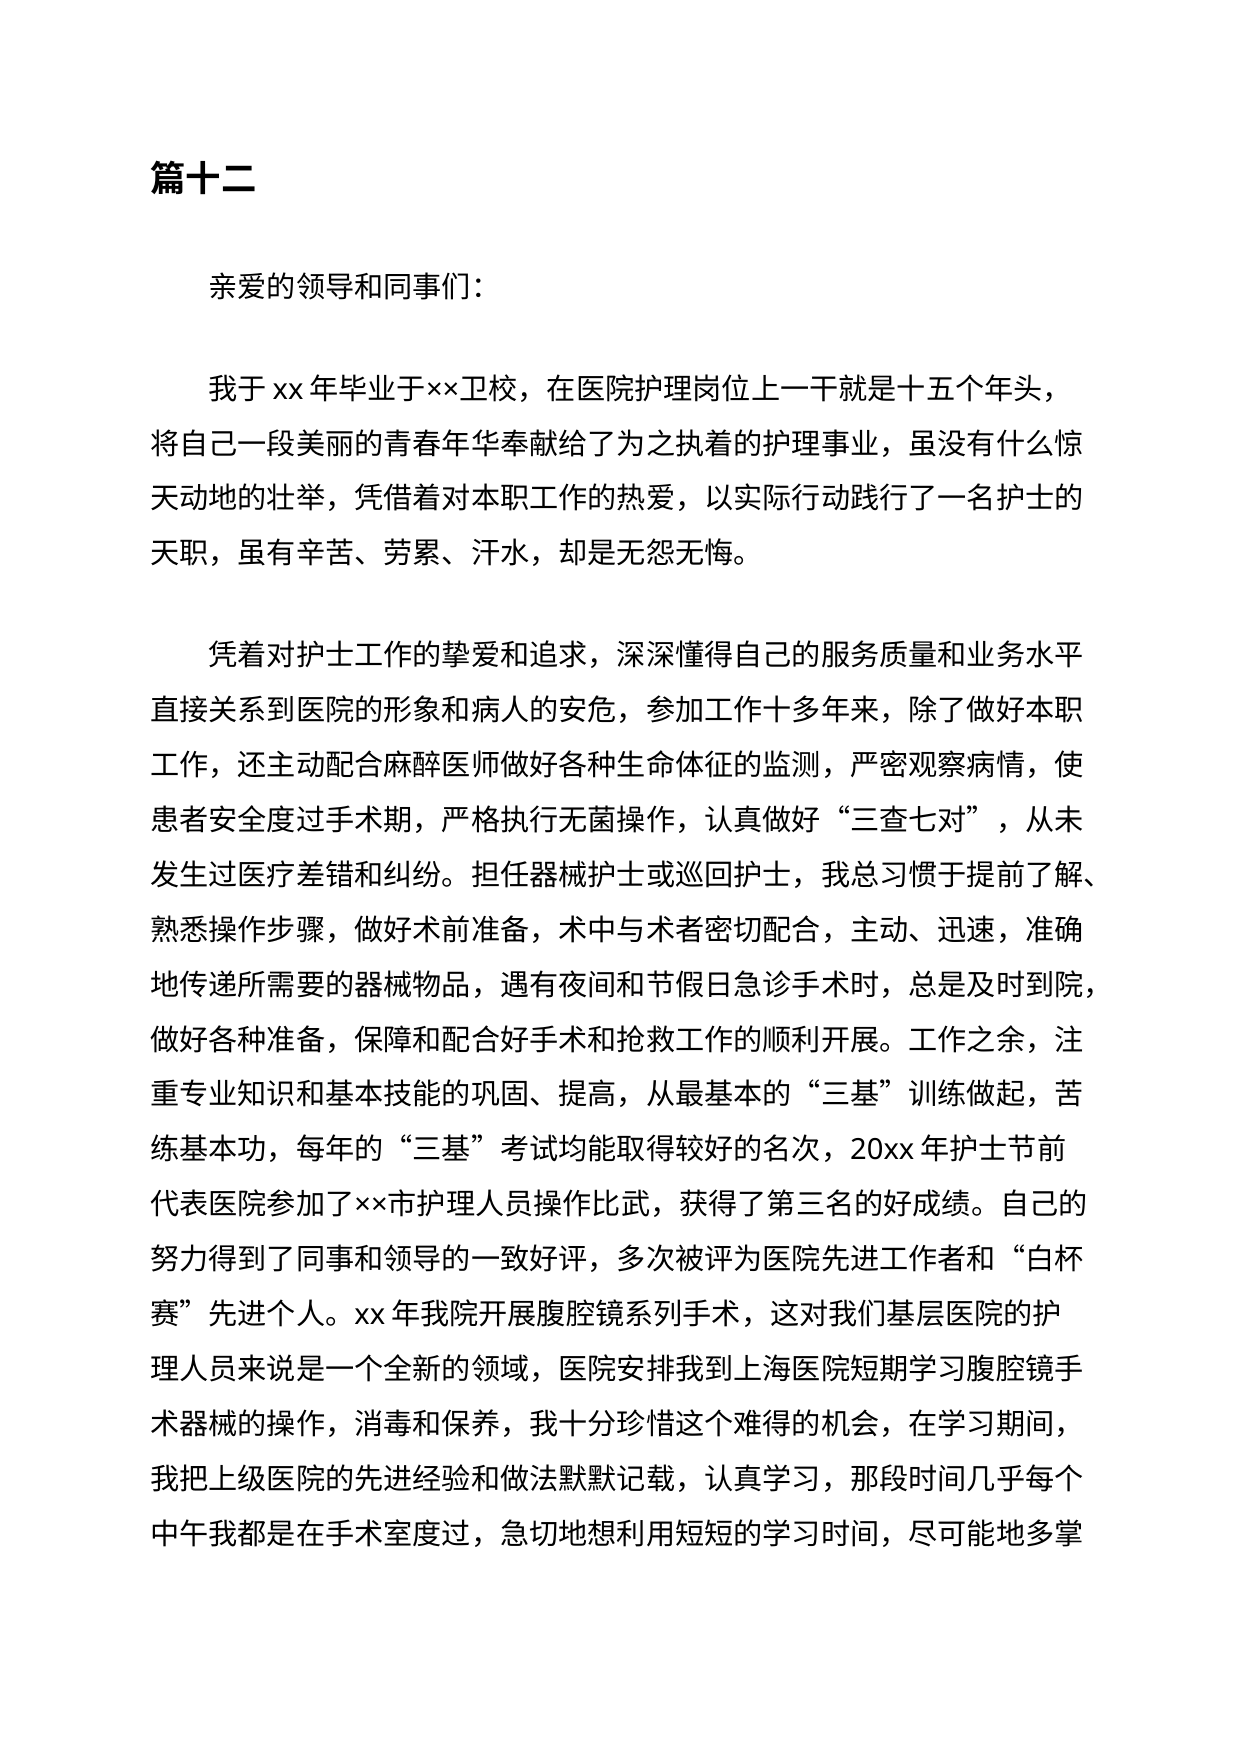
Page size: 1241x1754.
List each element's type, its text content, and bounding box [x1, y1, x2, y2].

text 亲爱的领导和同事们： [150, 263, 1090, 306]
text 我于xx年毕业于××卫校，在医院护理岗位上一干就是十五个年头，将自己一段美丽的青春年华奉献给了为之执着的护理事业，虽没有什么惊天动地的壮举，凭借着对本职工作的热爱，以实际行动践行了一名护士的天职，虽有辛苦、劳累、汗水，却是无怨无悔。 [150, 365, 1090, 572]
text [150, 632, 1090, 1553]
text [150, 150, 1090, 201]
